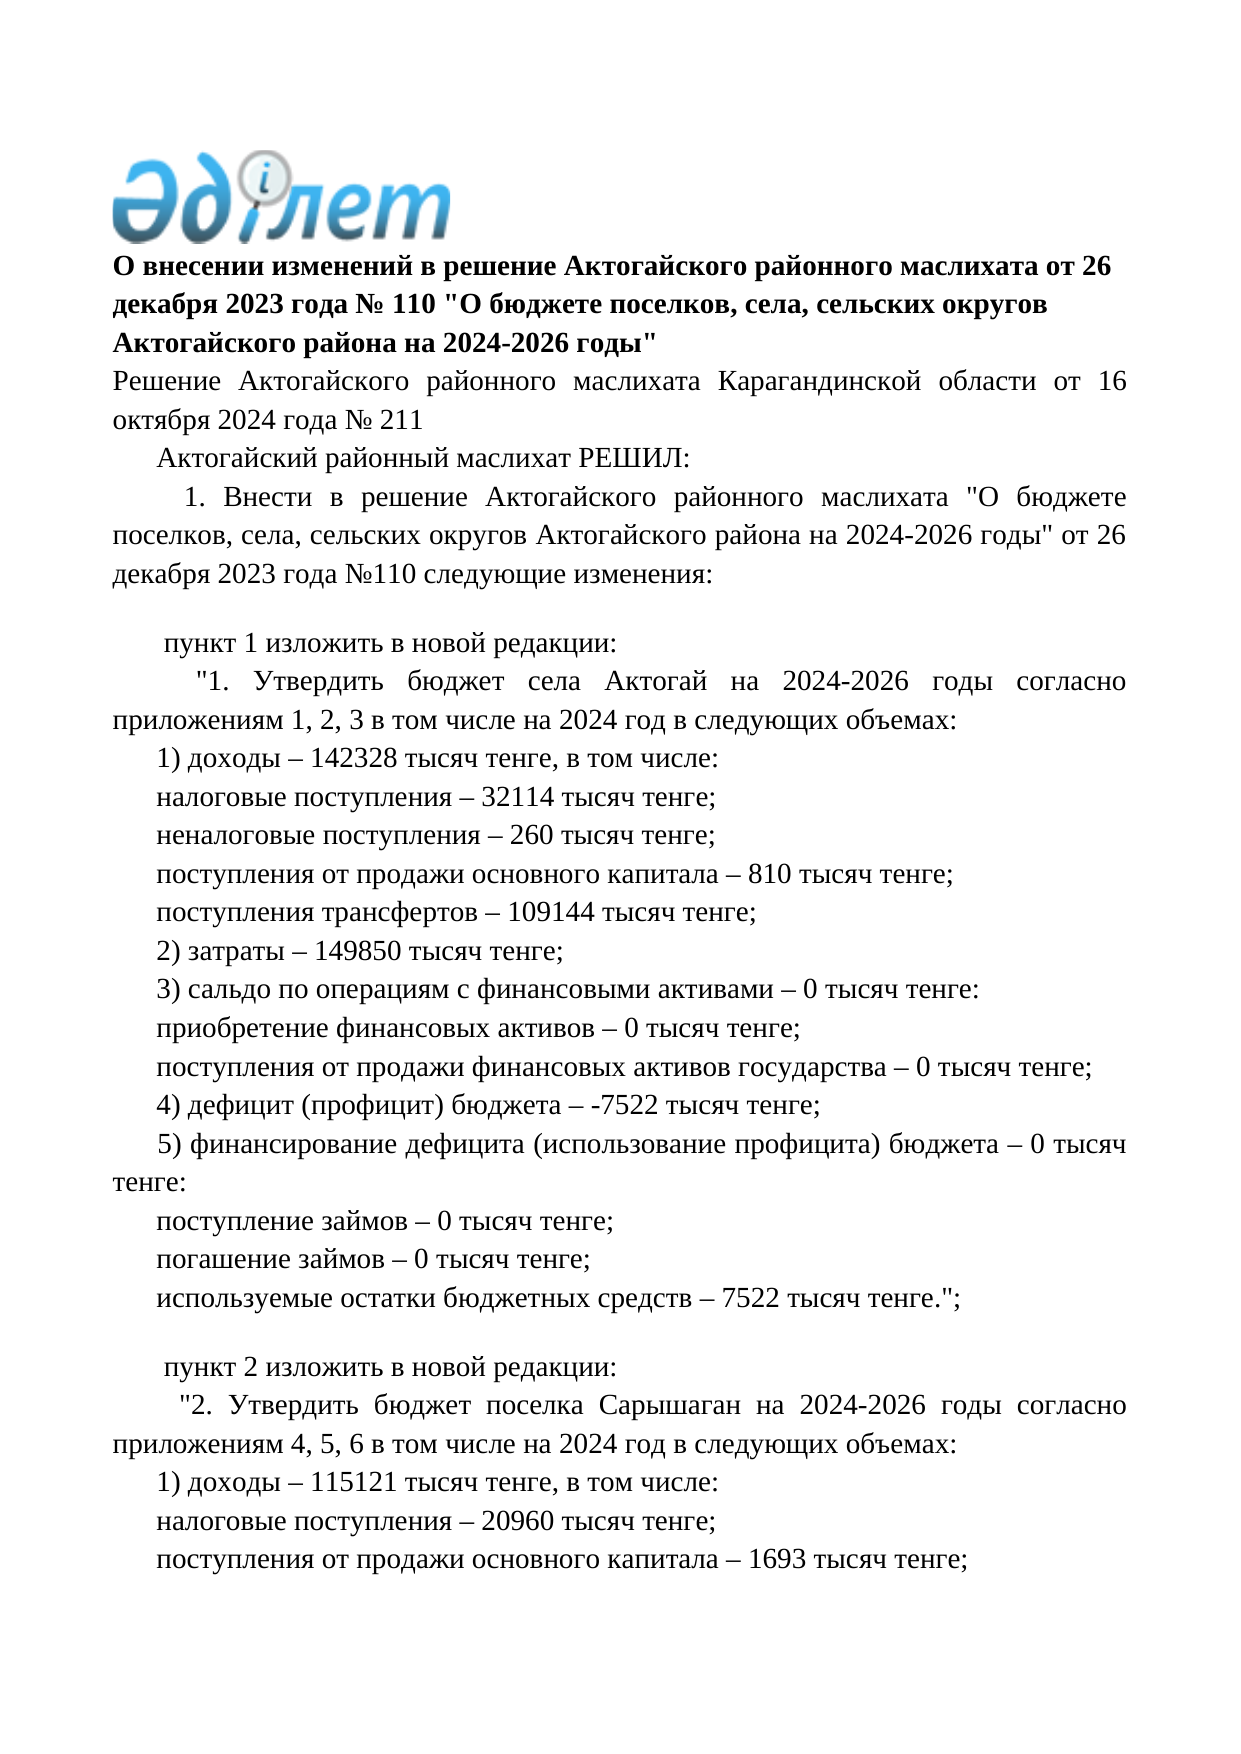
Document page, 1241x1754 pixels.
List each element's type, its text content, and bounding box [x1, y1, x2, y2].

text Решение Актогайского районного маслихата Карагандинской области от 16 октября 2024 года № 211 [112, 363, 1128, 435]
text используемые остатки бюджетных средств – 7522 тысяч тенге."; [112, 1280, 1128, 1313]
text пункт 2 изложить в новой редакции: [112, 1349, 1128, 1382]
text погашение займов – 0 тысяч тенге; [112, 1241, 1128, 1275]
text "2. Утвердить бюджет поселка Сарышаган на 2024-2026 годы согласно приложениям 4, 5, 6 в том числе на 2024 год в следующих объемах: [112, 1387, 1128, 1459]
text "1. Утвердить бюджет села Актогай на 2024-2026 годы согласно приложениям 1, 2, 3 в том числе на 2024 год в следующих объемах: [112, 663, 1128, 735]
text поступления от продажи финансовых активов государства – 0 тысяч тенге; [112, 1049, 1128, 1082]
text 1) доходы – 115121 тысяч тенге, в том числе: [112, 1464, 1128, 1498]
text 2) затраты – 149850 тысяч тенге; [112, 933, 1128, 967]
text О внесении изменений в решение Актогайского районного маслихата от 26 декабря 2023 года № 110 "О бюджете поселков, села, сельских округов Актогайского района на 2024-2026 годы" [112, 248, 1128, 358]
text налоговые поступления – 20960 тысяч тенге; [112, 1503, 1128, 1536]
text Актогайский районный маслихат РЕШИЛ: [112, 440, 1128, 474]
text неналоговые поступления – 260 тысяч тенге; [112, 817, 1128, 851]
text 5) финансирование дефицита (использование профицита) бюджета – 0 тысяч тенге: [112, 1126, 1128, 1198]
text 3) сальдо по операциям с финансовыми активами – 0 тысяч тенге: [112, 972, 1128, 1005]
text 1) доходы – 142328 тысяч тенге, в том числе: [112, 740, 1128, 774]
text приобретение финансовых активов – 0 тысяч тенге; [112, 1010, 1128, 1044]
text 4) дефицит (профицит) бюджета – -7522 тысяч тенге; [112, 1087, 1128, 1121]
text поступления трансфертов – 109144 тысяч тенге; [112, 894, 1128, 928]
text поступление займов – 0 тысяч тенге; [112, 1203, 1128, 1236]
text пункт 1 изложить в новой редакции: [112, 625, 1128, 658]
picture [112, 150, 451, 244]
text поступления от продажи основного капитала – 810 тысяч тенге; [112, 856, 1128, 889]
text 1. Внести в решение Актогайского районного маслихата "О бюджете поселков, села, сельских округов Актогайского района на 2024-2026 годы" от 26 декабря 2023 года №110 следующие изменения: [112, 479, 1128, 589]
text налоговые поступления – 32114 тысяч тенге; [112, 779, 1128, 812]
text поступления от продажи основного капитала – 1693 тысяч тенге; [112, 1541, 1128, 1575]
